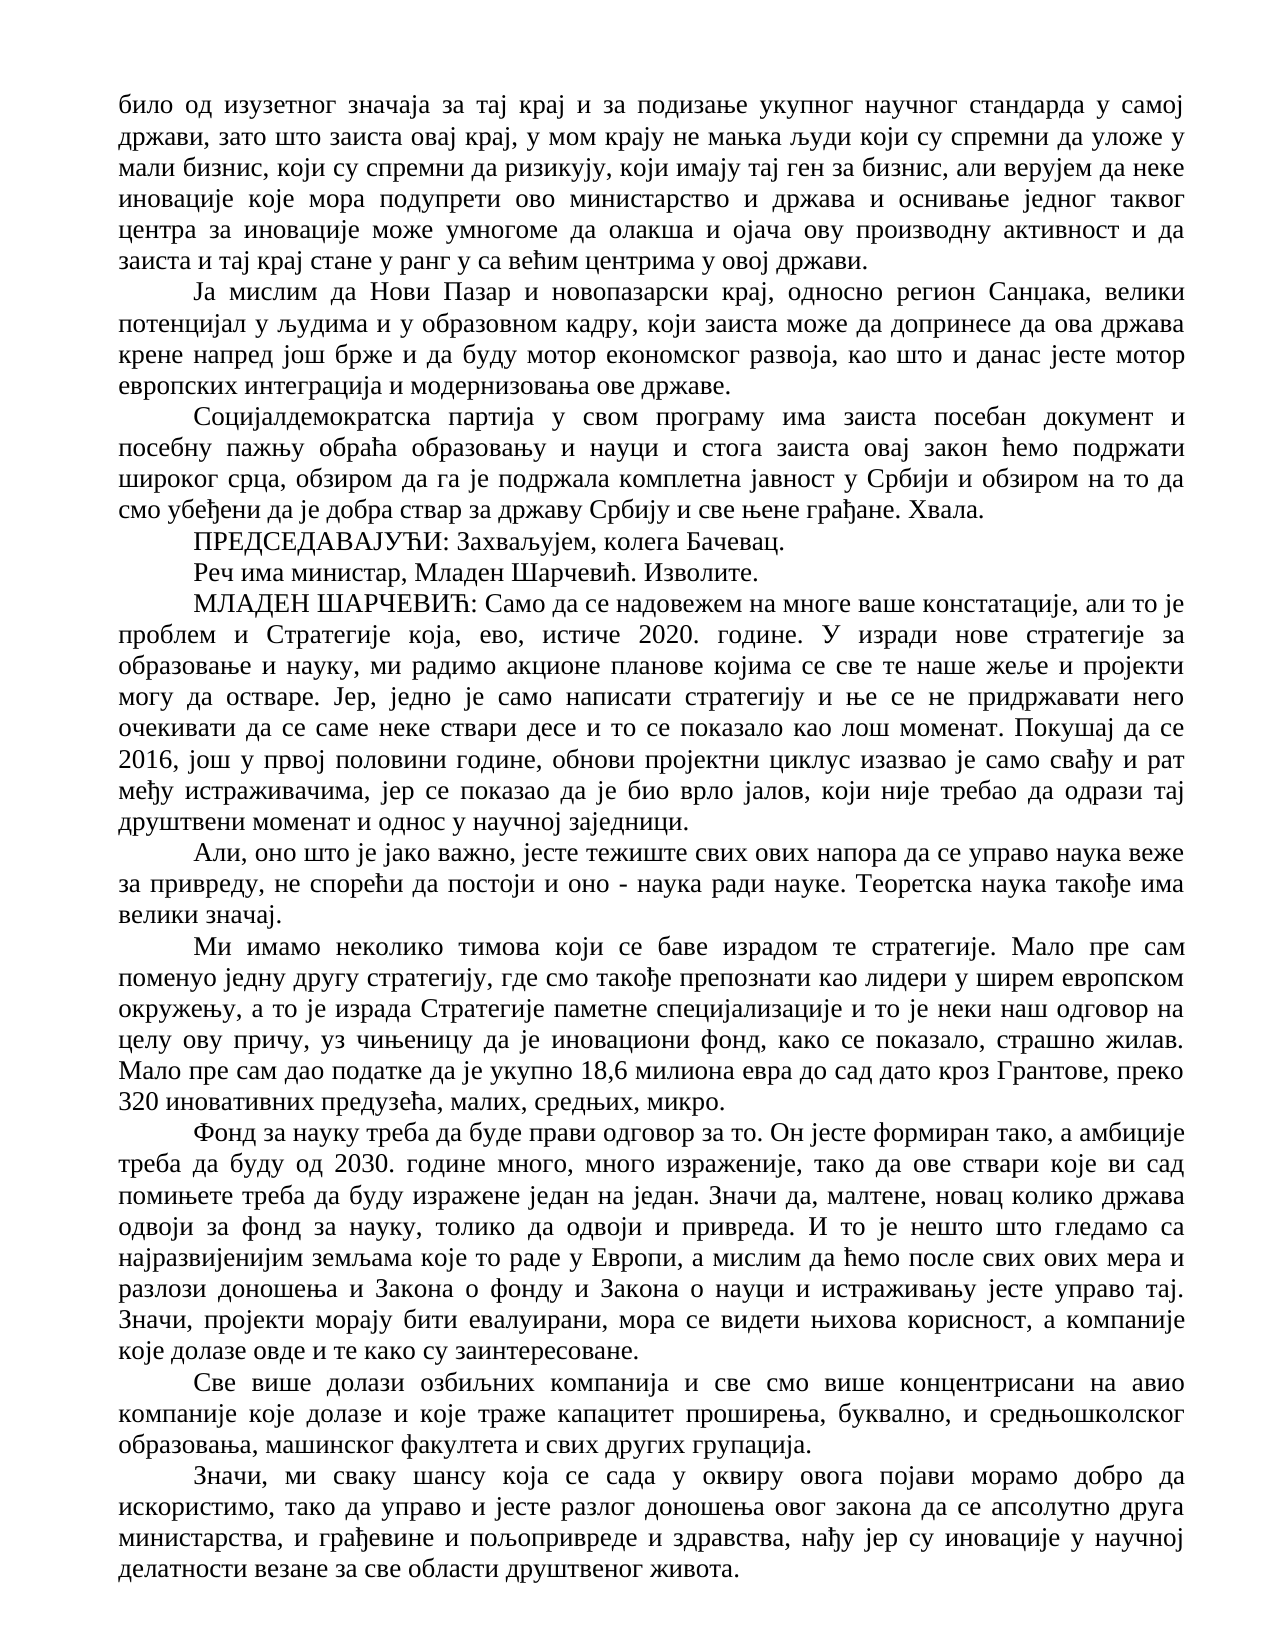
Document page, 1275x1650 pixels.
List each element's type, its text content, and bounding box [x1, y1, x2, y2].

text Ја мислим да Нови Пазар и новопазарски крај, односно регион Санџака, велики потенцијал у људима и у образовном кадру, који заиста може да допринесе да ова држава крене напред још брже и да буду мотор економског развоја, као што и данас јесте мотор европских интеграција и модернизовања ове државе. [118, 276, 1186, 400]
text Значи, ми сваку шансу која се сада у оквиру овога појави морамо добро да искористимо, тако да управо и јесте разлог доношења овог закона да се апсолутно друга министарства, и грађевине и пољопривреде и здравства, нађу јер су иновације у научној делатности везане за све области друштвеног живота. [118, 1459, 1186, 1584]
text Фонд за науку треба да буде прави одговор за то. Он јесте формиран тако, а амбиције треба да буду од 2030. године много, много израженије, тако да ове ствари које ви сад помињете треба да буду изражене један на један. Значи да, малтене, новац колико држава одвоји за фонд за науку, толико да одвоји и привреда. И то је нешто што гледамо са најразвијенијим земљама које то раде у Европи, а мислим да ћемо после свих ових мера и разлози доношења и Закона о фонду и Закона о науци и истраживању јесте управо тај. Значи, пројекти морају бити евалуирани, мора се видети њихова корисност, а компаније које долазе овде и те како су заинтересоване. [118, 1116, 1186, 1366]
text МЛАДЕН ШАРЧЕВИЋ: Само да се надовежем на многе ваше констатације, али то је проблем и Стратегије која, ево, истиче 2020. године. У изради нове стратегије за образовање и науку, ми радимо акционе планове којима се све те наше жеље и пројекти могу да остваре. Јер, једно је само написати стратегију и ње се не придржавати него очекивати да се саме неке ствари десе и то се показало као лош моменат. Покушај да се 2016, још у првој половини године, обнови пројектни циклус изазвао је само свађу и рат међу истраживачима, јер се показао да је био врло јалов, који није требао да одрази тај друштвени моменат и однос у научној заједници. [118, 587, 1186, 836]
text Све више долази озбиљних компанија и све смо више концентрисани на авио компаније које долазе и које траже капацитет проширења, буквално, и средњошколског образовања, машинског факултета и свих других групација. [118, 1366, 1186, 1459]
text Ми имамо неколико тимова који се баве израдом те стратегије. Мало пре сам поменуо једну другу стратегију, где смо такође препознати као лидери у ширем европском окружењу, а то је израда Стратегије паметне специјализације и то је неки наш одговор на целу ову причу, уз чињеницу да је иновациони фонд, како се показало, страшно жилав. Мало пре сам дао податке да је укупно 18,6 милиона евра до сад дато кроз Грантове, преко 320 иновативних предузећа, малих, средњих, микро. [118, 929, 1186, 1116]
text Али, оно што је јако важно, јесте тежиште свих ових напора да се управо наука веже за привреду, не спорећи да постоји и оно - наука ради науке. Теоретска наука такође има велики значај. [118, 836, 1186, 929]
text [118, 89, 1186, 276]
text ПРЕДСЕДАВАЈУЋИ: Захваљујем, колега Бачевац. [118, 525, 1186, 556]
text Реч има министар, Младен Шарчевић. Изволите. [118, 556, 1186, 587]
text Социјалдемократска партија у свом програму има заиста посебан документ и посебну пажњу обраћа образовању и науци и стога заиста овај закон ћемо подржати широког срца, обзиром да га је подржала комплетна јавност у Србији и обзиром на то да смо убеђени да је добра ствар за државу Србију и све њене грађане. Хвала. [118, 400, 1186, 525]
